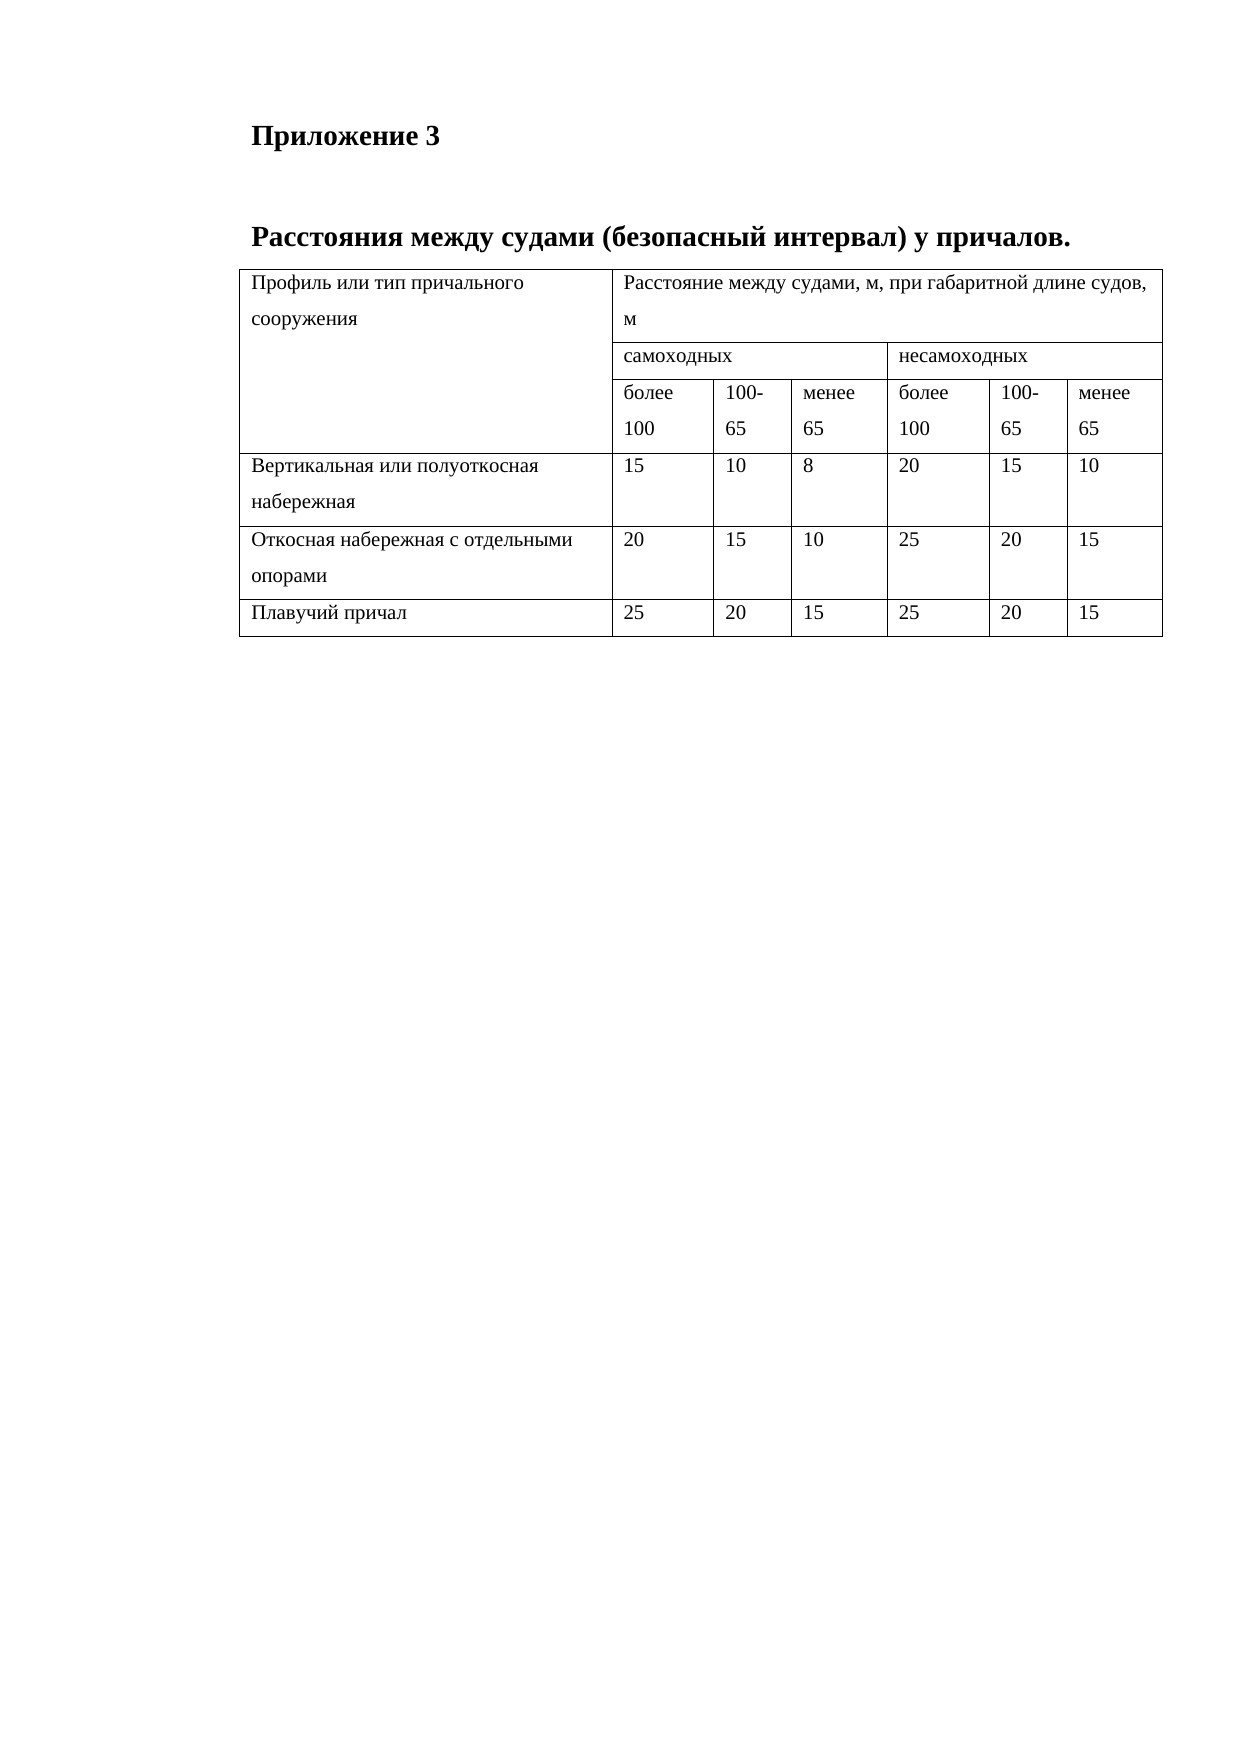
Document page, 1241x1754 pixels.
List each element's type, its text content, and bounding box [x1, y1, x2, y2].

table_cell менее 65 [792, 380, 887, 452]
table_cell 20 [714, 600, 791, 636]
table_cell 20 [613, 527, 713, 599]
table_cell самоходных [613, 343, 887, 379]
table_cell 25 [888, 600, 989, 636]
text Расстояния между судами (безопасный интервал) у причалов. [177, 219, 1152, 252]
table_cell Плавучий причал [240, 600, 612, 636]
table_cell 15 [792, 600, 887, 636]
table_cell 20 [888, 454, 989, 526]
table_cell 15 [1068, 527, 1162, 599]
table_cell 15 [613, 454, 713, 526]
table_cell несамоходных [888, 343, 1162, 379]
table_cell 20 [990, 600, 1067, 636]
table_cell менее 65 [1068, 380, 1162, 452]
table_cell Откосная набережная с отдельными опорами [240, 527, 612, 599]
table_header Профиль или тип причального сооружения [240, 270, 612, 452]
table_cell 20 [990, 527, 1067, 599]
table_cell более 100 [613, 380, 713, 452]
table_cell 8 [792, 454, 887, 526]
table_cell 10 [1068, 454, 1162, 526]
table_cell 15 [1068, 600, 1162, 636]
table_cell более 100 [888, 380, 989, 452]
table_cell 10 [792, 527, 887, 599]
table_cell 15 [714, 527, 791, 599]
table_header Расстояние между судами, м, при габаритной длине судов, м [613, 270, 1162, 342]
table_cell 100-65 [714, 380, 791, 452]
table_cell 25 [888, 527, 989, 599]
table_cell Вертикальная или полуоткосная набережная [240, 454, 612, 526]
table_cell 15 [990, 454, 1067, 526]
text Приложение 3 [177, 118, 1152, 152]
table_cell 25 [613, 600, 713, 636]
table_cell 10 [714, 454, 791, 526]
table_cell 100-65 [990, 380, 1067, 452]
